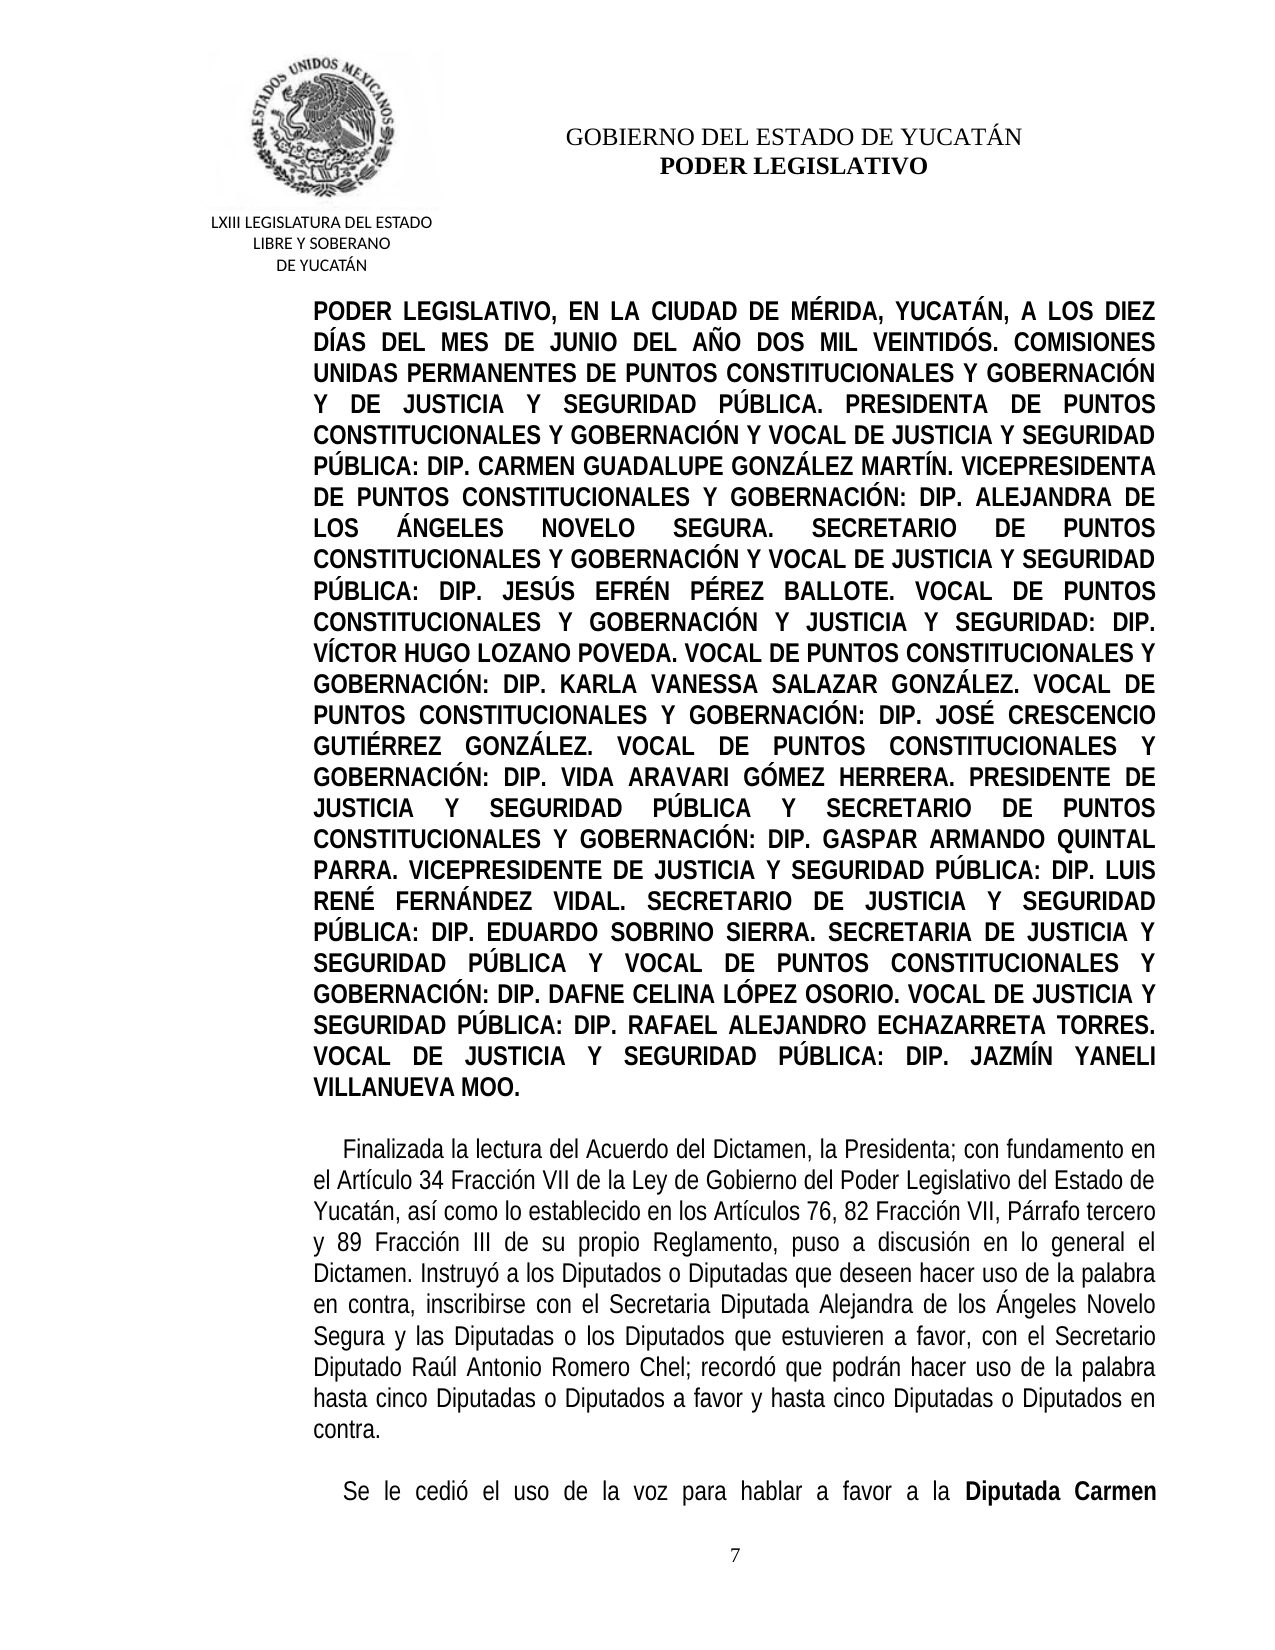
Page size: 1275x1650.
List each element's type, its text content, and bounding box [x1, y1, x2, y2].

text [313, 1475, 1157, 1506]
text Finalizada la lectura del Acuerdo del Dictamen, la Presidenta; con fundamento en el Artículo 34 Fracción VII de la Ley de Gobierno del Poder Legislativo del Estado de Yucatán, así como lo establecido en los Artículos 76, 82 Fracción VII, Párrafo tercero y 89 Fracción III de su propio Reglamento, puso a discusión en lo general el Dictamen. Instruyó a los Diputados o Diputadas que deseen hacer uso de la palabra en contra, inscribirse con el Secretaria Diputada Alejandra de los Ángeles Novelo Segura y las Diputadas o los Diputados que estuvieren a favor, con el Secretario Diputado Raúl Antonio Romero Chel; recordó que podrán hacer uso de la palabra hasta cinco Diputadas o Diputados a favor y hasta cinco Diputadas o Diputados en contra. [313, 1133, 1157, 1444]
picture [206, 50, 443, 211]
